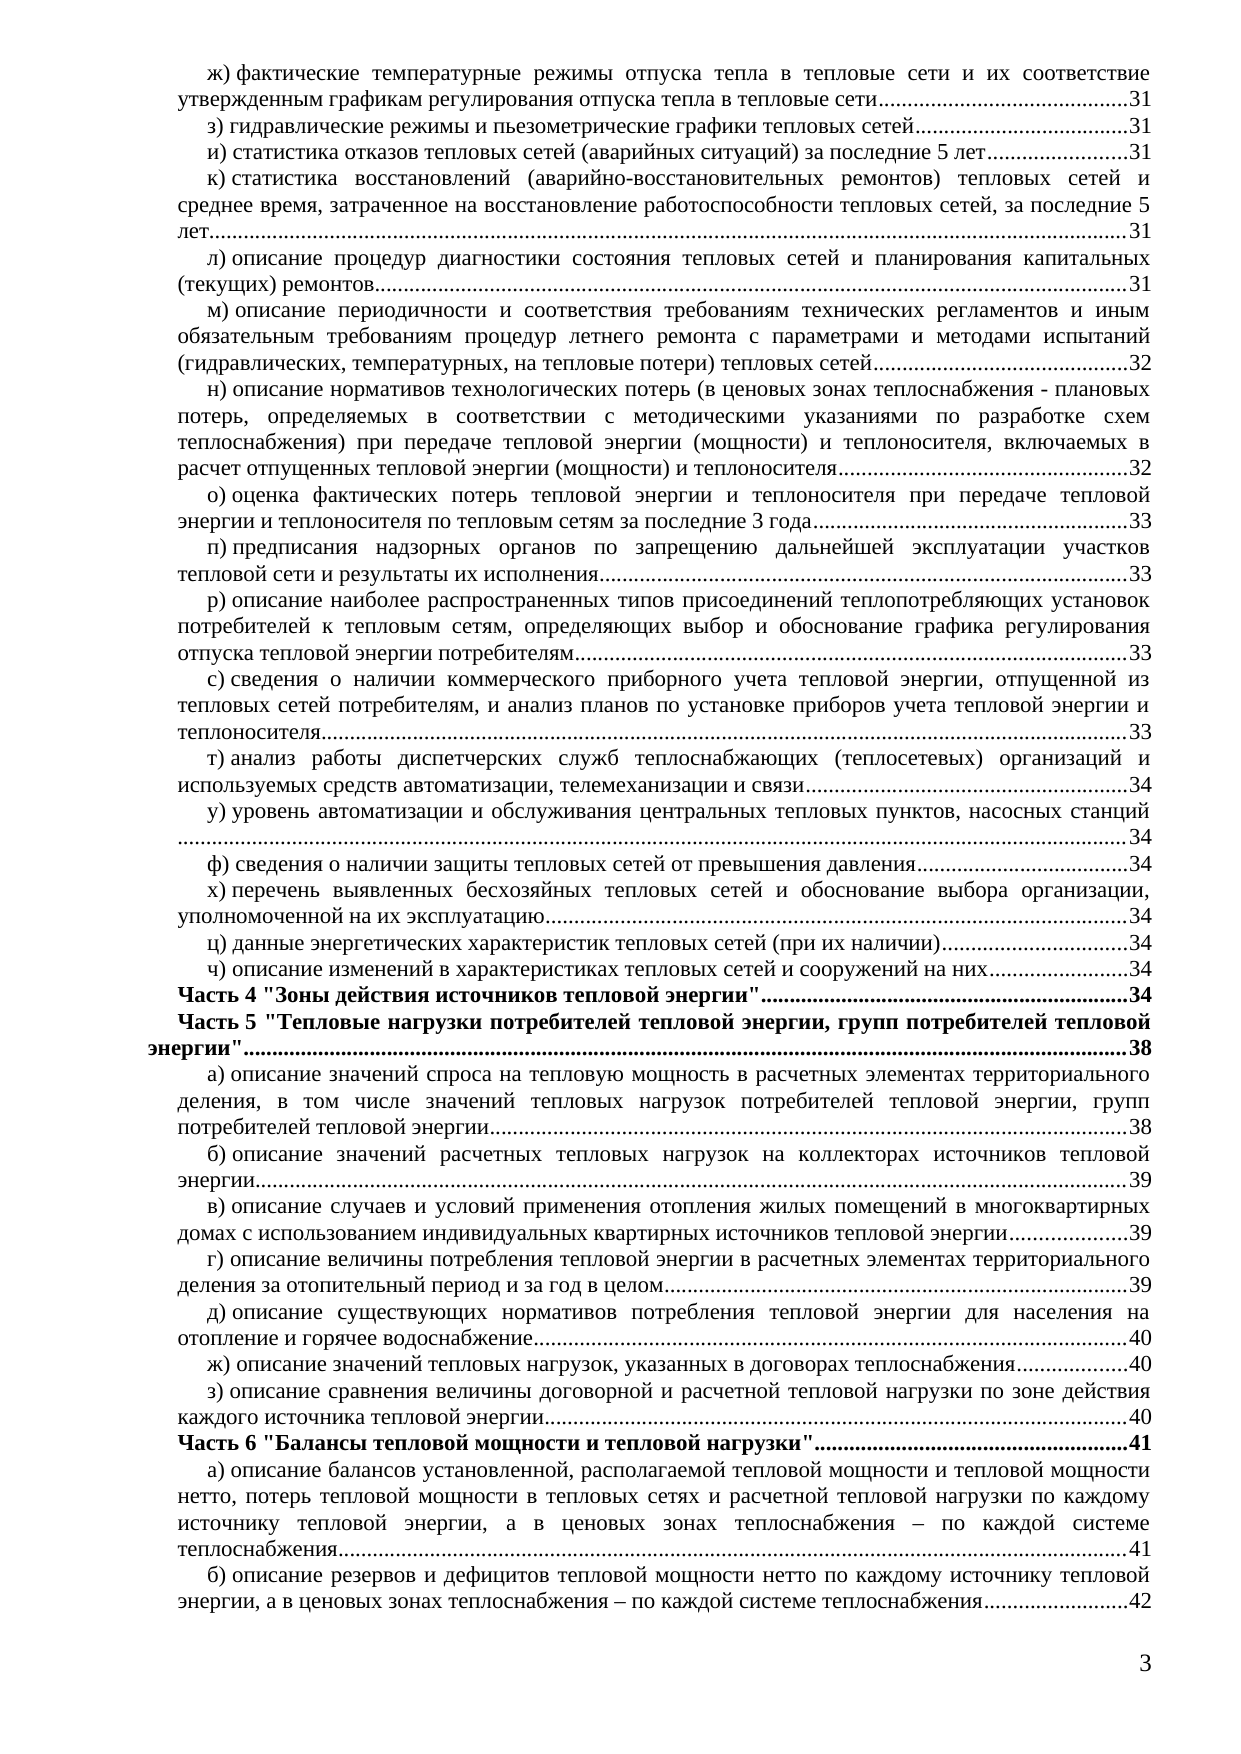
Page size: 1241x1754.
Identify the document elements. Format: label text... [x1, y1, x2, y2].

text п) предписания надзорных органов по запрещению дальнейшей эксплуатации участков тепловой сети и результаты их исполнения 33 [177, 533, 1152, 586]
text д) описание существующих нормативов потребления тепловой энергии для населения на отопление и горячее водоснабжение 40 [177, 1298, 1152, 1350]
text г) описание величины потребления тепловой энергии в расчетных элементах территориального деления за отопительный период и за год в целом 39 [177, 1245, 1152, 1298]
text в) описание случаев и условий применения отопления жилых помещений в многоквартирных домах с использованием индивидуальных квартирных источников тепловой энергии 39 [177, 1192, 1152, 1245]
text Часть 4 "Зоны действия источников тепловой энергии" 34 [148, 981, 1152, 1008]
text с) сведения о наличии коммерческого приборного учета тепловой энергии, отпущенной из тепловых сетей потребителям, и анализ планов по установке приборов учета тепловой энергии и теплоносителя 33 [177, 665, 1152, 744]
text ж) фактические температурные режимы отпуска тепла в тепловые сети и их соответствие утвержденным графикам регулирования отпуска тепла в тепловые сети 31 [177, 59, 1152, 112]
text т) анализ работы диспетчерских служб теплоснабжающих (теплосетевых) организаций и используемых средств автоматизации, телемеханизации и связи 34 [177, 744, 1152, 797]
text ч) описание изменений в характеристиках тепловых сетей и сооружений на них 34 [177, 955, 1152, 981]
text з) описание сравнения величины договорной и расчетной тепловой нагрузки по зоне действия каждого источника тепловой энергии 40 [177, 1377, 1152, 1429]
text а) описание значений спроса на тепловую мощность в расчетных элементах территориального деления, в том числе значений тепловых нагрузок потребителей тепловой энергии, групп потребителей тепловой энергии 38 [177, 1061, 1152, 1113]
text х) перечень выявленных бесхозяйных тепловых сетей и обоснование выбора организации, уполномоченной на их эксплуатацию 34 [177, 876, 1152, 929]
text а) описание значений спроса на тепловую мощность в расчетных элементах территориального деления, в том числе значений тепловых нагрузок потребителей тепловой энергии, групп потребителей тепловой энергии 38 [489, 1113, 1152, 1139]
text о) оценка фактических потерь тепловой энергии и теплоносителя при передаче тепловой энергии и теплоносителя по тепловым сетям за последние 3 года 33 [177, 481, 1152, 533]
text ф) сведения о наличии защиты тепловых сетей от превышения давления 34 [177, 850, 1152, 876]
text л) описание процедур диагностики состояния тепловых сетей и планирования капитальных (текущих) ремонтов 31 [177, 243, 1152, 296]
text Часть 6 "Балансы тепловой мощности и тепловой нагрузки" 41 [148, 1429, 1152, 1456]
text и) статистика отказов тепловых сетей (аварийных ситуаций) за последние 5 лет 31 [177, 138, 1152, 164]
text Часть 5 "Тепловые нагрузки потребителей тепловой энергии, групп потребителей тепловой энергии" 38 [148, 1008, 1152, 1061]
text у) уровень автоматизации и обслуживания центральных тепловых пунктов, насосных станций 34 [177, 797, 1152, 850]
text р) описание наиболее распространенных типов присоединений теплопотребляющих установок потребителей к тепловым сетям, определяющих выбор и обоснование графика регулирования отпуска тепловой энергии потребителям 33 [177, 586, 1152, 665]
text м) описание периодичности и соответствия требованиям технических регламентов и иным обязательным требованиям процедур летнего ремонта с параметрами и методами испытаний (гидравлических, температурных, на тепловые потери) тепловых сетей 32 [177, 296, 1152, 375]
text ц) данные энергетических характеристик тепловых сетей (при их наличии) 34 [177, 929, 1152, 955]
text а) описание балансов установленной, располагаемой тепловой мощности и тепловой мощности нетто, потерь тепловой мощности в тепловых сетях и расчетной тепловой нагрузки по каждому источнику тепловой энергии, а в ценовых зонах теплоснабжения – по каждой системе теплоснабжения 41 [177, 1456, 1152, 1561]
text ж) описание значений тепловых нагрузок, указанных в договорах теплоснабжения 40 [177, 1350, 1152, 1377]
text б) описание резервов и дефицитов тепловой мощности нетто по каждому источнику тепловой энергии, а в ценовых зонах теплоснабжения – по каждой системе теплоснабжения 42 [177, 1561, 1152, 1614]
text н) описание нормативов технологических потерь (в ценовых зонах теплоснабжения - плановых потерь, определяемых в соответствии с методическими указаниями по разработке схем теплоснабжения) при передаче тепловой энергии (мощности) и теплоносителя, включаемых в расчет отпущенных тепловой энергии (мощности) и теплоносителя 32 [177, 375, 1152, 481]
text з) гидравлические режимы и пьезометрические графики тепловых сетей 31 [177, 112, 1152, 138]
text б) описание значений расчетных тепловых нагрузок на коллекторах источников тепловой энергии 39 [177, 1139, 1152, 1192]
text к) статистика восстановлений (аварийно-восстановительных ремонтов) тепловых сетей и среднее время, затраченное на восстановление работоспособности тепловых сетей, за последние 5 лет 31 [177, 164, 1152, 243]
